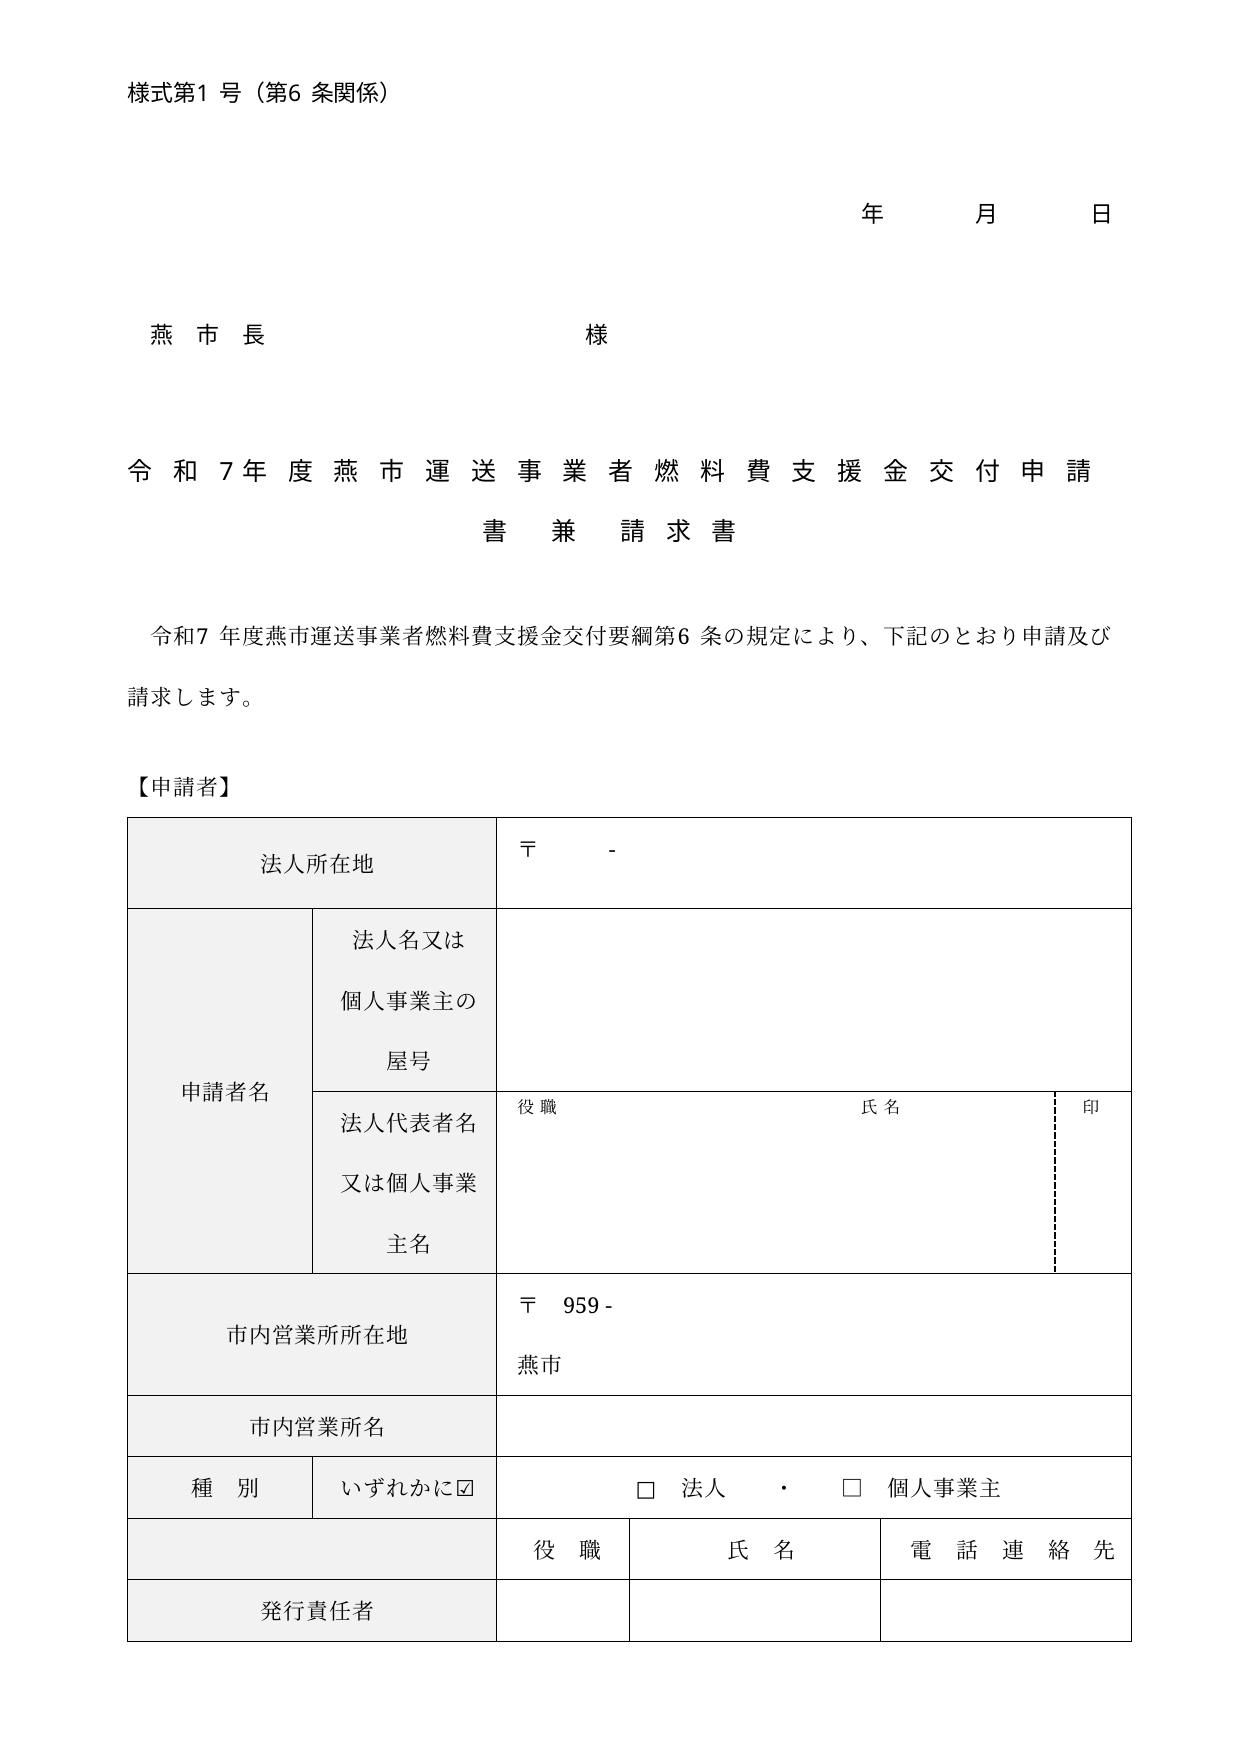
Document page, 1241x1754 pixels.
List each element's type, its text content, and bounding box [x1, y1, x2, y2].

text 年 月 日 [127, 182, 1113, 243]
table_cell [881, 1580, 1131, 1641]
table_cell [497, 1580, 629, 1641]
table_cell □ 法人 ・ □ 個人事業主 [497, 1457, 1131, 1518]
text 燕 市 長 様 [127, 303, 1113, 363]
text 【申請者】 [127, 756, 1113, 817]
text 様式第1号（第6条関係） [127, 61, 1113, 122]
table_cell 法人代表者名又は個人事業主名 [313, 1092, 496, 1273]
table_cell 法人名又は 個人事業主の屋号 [313, 909, 496, 1091]
table_cell 役職 氏名 [497, 1092, 1055, 1273]
table_cell 氏 名 [630, 1519, 880, 1579]
table_cell いずれかに☑ [313, 1457, 496, 1518]
text 令和7年度燕市運送事業者燃料費支援金交付申請書 兼 請求書 [127, 439, 1113, 560]
table_cell 印 [1055, 1092, 1131, 1273]
table_cell 種 別 [128, 1457, 312, 1518]
table_cell 発行責任者 [128, 1580, 496, 1641]
table_cell 市内営業所名 [128, 1396, 496, 1456]
table_cell 市内営業所所在地 [128, 1274, 496, 1395]
table_cell [497, 1396, 1131, 1456]
table_header 法人所在地 [128, 818, 496, 908]
table_cell [630, 1580, 880, 1641]
table_cell 申請者名 [128, 909, 312, 1273]
table_cell 〒 959 - 燕市 [497, 1274, 1131, 1395]
table_cell [128, 1519, 496, 1579]
table_cell [497, 909, 1131, 1091]
table_cell 電 話 連 絡 先 [881, 1519, 1131, 1579]
text 令和7年度燕市運送事業者燃料費支援金交付要綱第6条の規定により、下記のとおり申請及び請求します。 [127, 605, 1113, 726]
table_cell 役 職 [497, 1519, 629, 1579]
table_header 〒 - [497, 818, 1131, 908]
